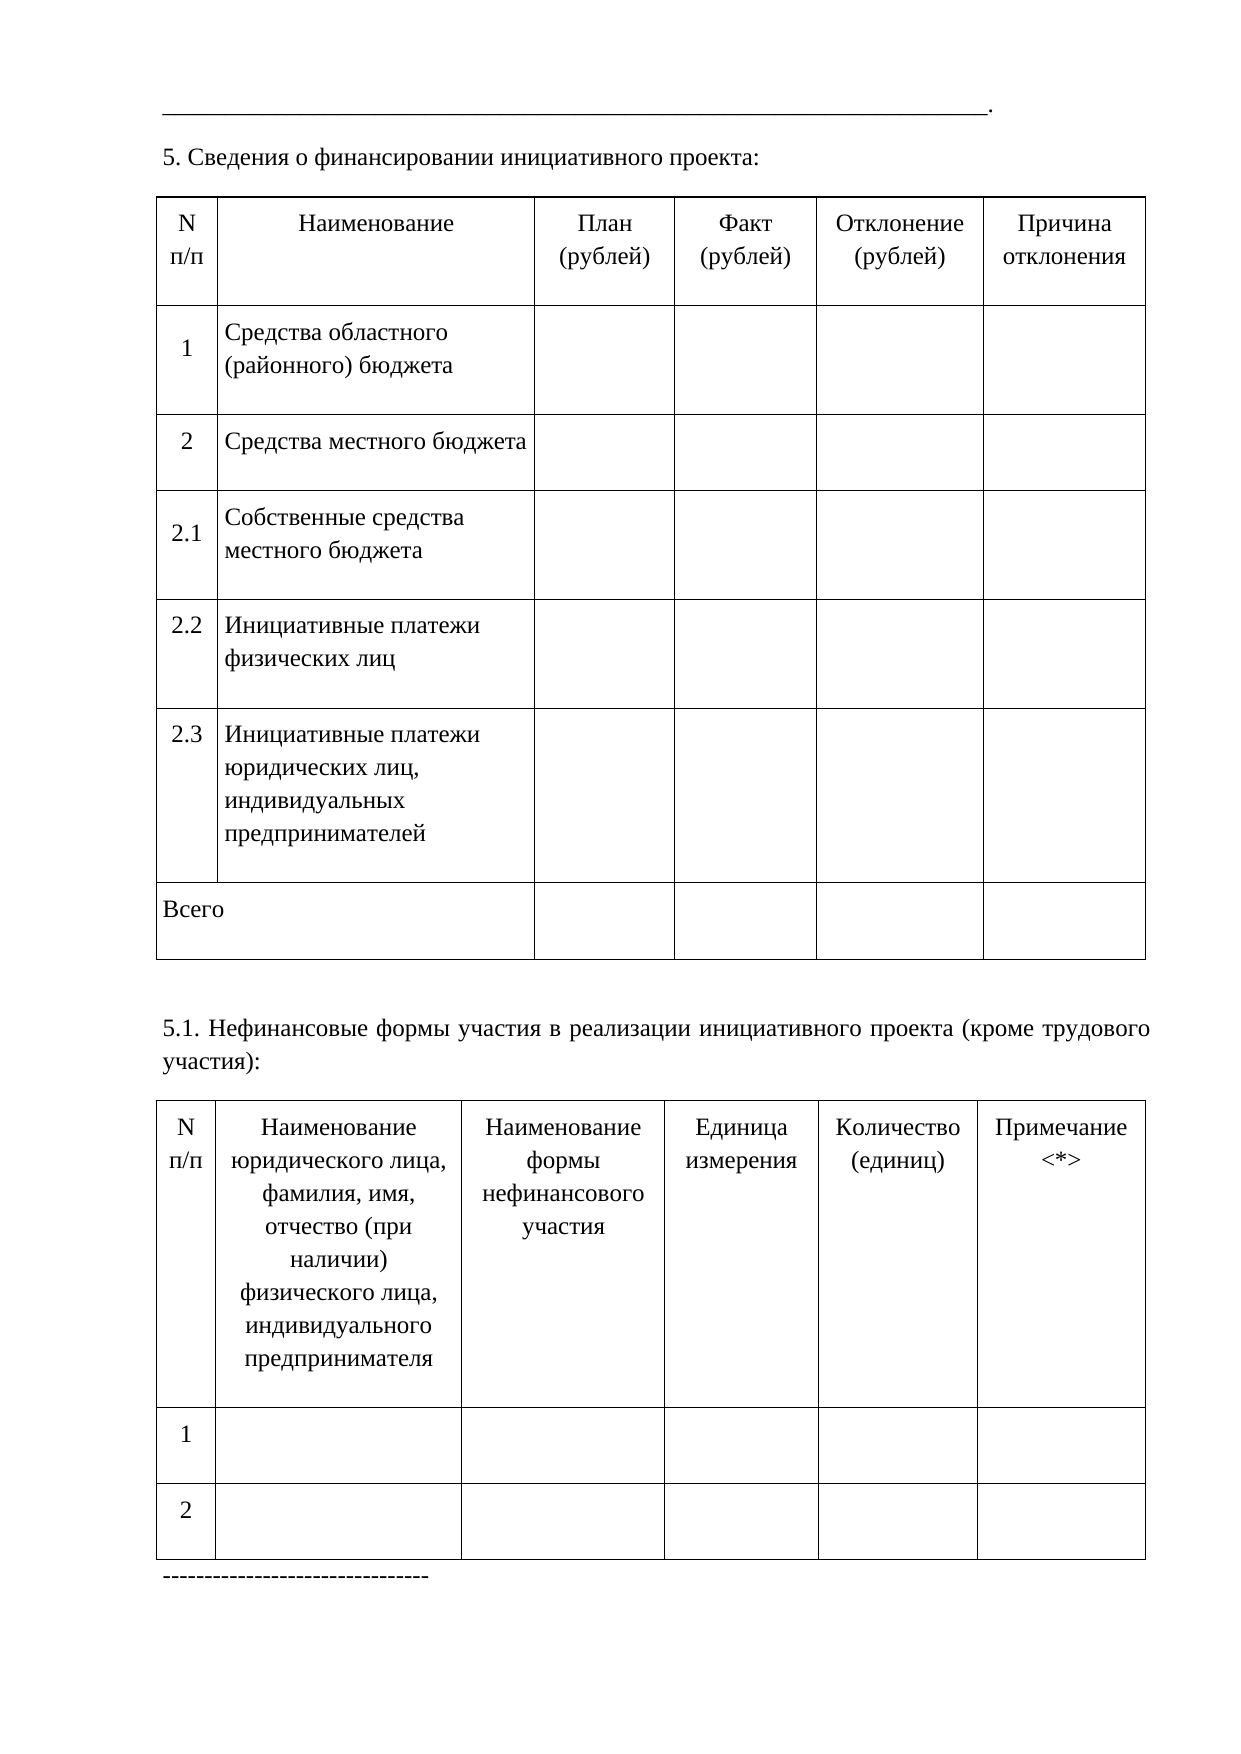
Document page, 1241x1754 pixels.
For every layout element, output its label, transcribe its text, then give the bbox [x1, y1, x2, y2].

table_cell Всего [157, 883, 534, 958]
table_cell [817, 306, 983, 414]
text 5. Сведения о финансировании инициативного проекта: [162, 142, 1152, 171]
table_cell [462, 1484, 664, 1559]
table_cell [817, 600, 983, 707]
table_cell 2.1 [157, 491, 217, 599]
table_header Причина отклонения [984, 198, 1145, 305]
table_cell [216, 1484, 461, 1559]
table_cell Средства местного бюджета [218, 415, 534, 490]
table_cell [665, 1484, 818, 1559]
table_header Факт (рублей) [675, 198, 816, 305]
table_cell [675, 600, 816, 707]
table_cell Инициативные платежи физических лиц [218, 600, 534, 707]
table_cell 1 [157, 1408, 215, 1483]
table_cell [978, 1408, 1145, 1483]
table_cell 1 [157, 306, 217, 414]
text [162, 89, 1152, 117]
table_header Примечание <*> [978, 1101, 1145, 1407]
table_header N п/п [157, 198, 217, 305]
table_cell [984, 491, 1145, 599]
table_cell Собственные средства местного бюджета [218, 491, 534, 599]
table_cell [817, 883, 983, 958]
table_header Наименование формы нефинансового участия [462, 1101, 664, 1407]
table_cell [462, 1408, 664, 1483]
table_cell 2.3 [157, 709, 217, 882]
text -------------------------------- [162, 1560, 1152, 1589]
table_cell [817, 415, 983, 490]
table_cell 2 [157, 415, 217, 490]
table_cell [984, 415, 1145, 490]
table_cell [665, 1408, 818, 1483]
table_cell [819, 1484, 977, 1559]
table_cell [535, 709, 674, 882]
table_cell [675, 491, 816, 599]
table_cell [535, 306, 674, 414]
table_header Наименование юридического лица, фамилия, имя, отчество (при наличии) физического лица, индивидуального предпринимателя [216, 1101, 461, 1407]
table_cell [675, 306, 816, 414]
table_cell [984, 709, 1145, 882]
table_cell [535, 883, 674, 958]
table_cell [535, 491, 674, 599]
table_cell [535, 415, 674, 490]
table_cell [978, 1484, 1145, 1559]
table_cell 2.2 [157, 600, 217, 707]
table_header Количество (единиц) [819, 1101, 977, 1407]
table_header Наименование [218, 198, 534, 305]
table_header Единица измерения [665, 1101, 818, 1407]
table_cell [817, 491, 983, 599]
table_cell 2 [157, 1484, 215, 1559]
table_cell Средства областного (районного) бюджета [218, 306, 534, 414]
table_cell [675, 709, 816, 882]
table_cell [817, 709, 983, 882]
table_cell [535, 600, 674, 707]
table_header Отклонение (рублей) [817, 198, 983, 305]
table_cell Инициативные платежи юридических лиц, индивидуальных предпринимателей [218, 709, 534, 882]
table_header План (рублей) [535, 198, 674, 305]
table_header N п/п [157, 1101, 215, 1407]
table_cell [675, 415, 816, 490]
table_cell [216, 1408, 461, 1483]
table_cell [675, 883, 816, 958]
table_cell [984, 883, 1145, 958]
table_cell [984, 306, 1145, 414]
table_cell [819, 1408, 977, 1483]
text 5.1. Нефинансовые формы участия в реализации инициативного проекта (кроме трудового участия): [162, 1013, 1152, 1075]
table_cell [984, 600, 1145, 707]
